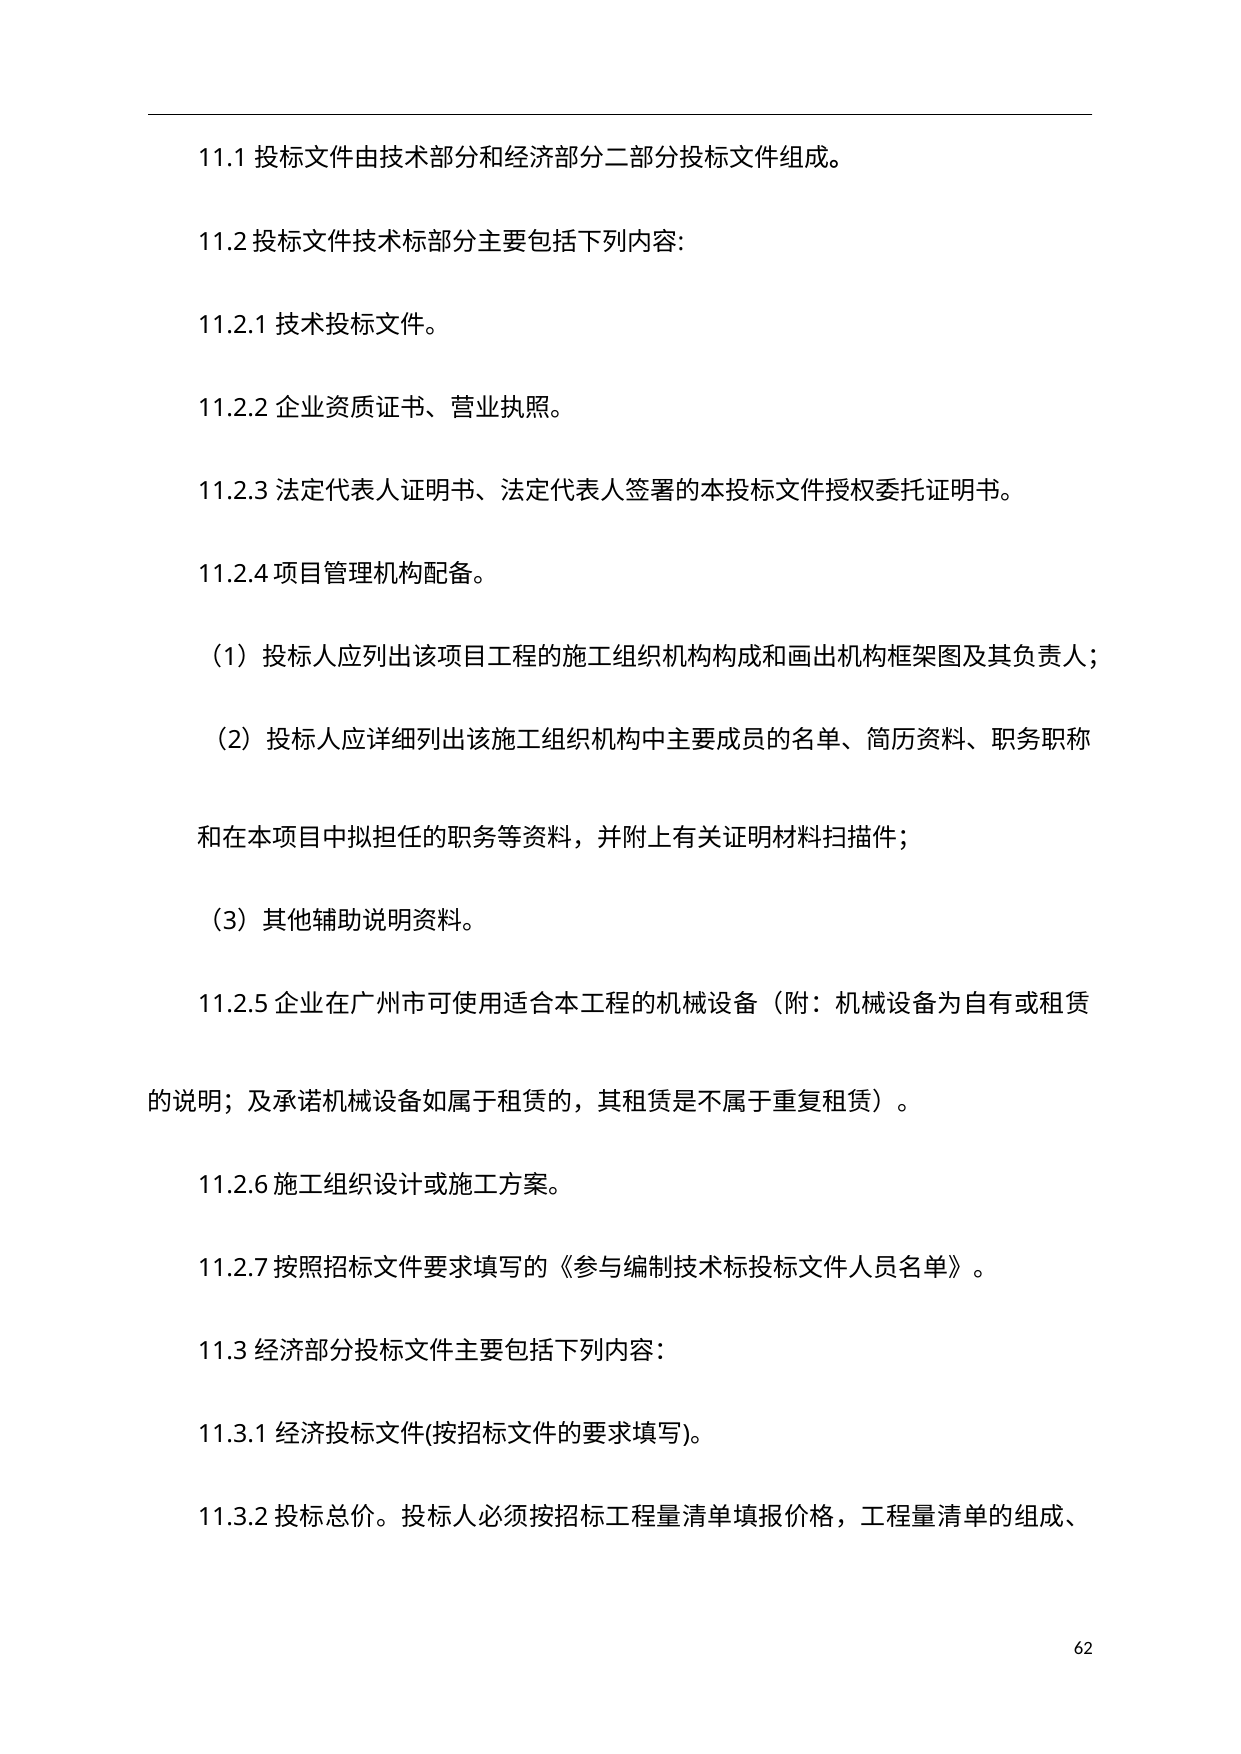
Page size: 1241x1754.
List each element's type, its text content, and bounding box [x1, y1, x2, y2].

text （1）投标人应列出该项目工程的施工组织机构构成和画出机构框架图及其负责人； [148, 622, 1092, 687]
text 11.2.7按照招标文件要求填写的《参与编制技术标投标文件人员名单》。 [148, 1233, 1092, 1298]
text （2）投标人应详细列出该施工组织机构中主要成员的名单、简历资料、职务职称和在本项目中拟担任的职务等资料，并附上有关证明材料扫描件； [198, 705, 1092, 868]
text 11.2.2 企业资质证书、营业执照。 [148, 373, 1092, 438]
text 11.1 投标文件由技术部分和经济部分二部分投标文件组成。 [148, 123, 1092, 188]
text 11.2.6施工组织设计或施工方案。 [148, 1150, 1092, 1215]
text 11.3.1 经济投标文件(按招标文件的要求填写)。 [148, 1399, 1092, 1464]
text 11.3 经济部分投标文件主要包括下列内容： [148, 1316, 1092, 1381]
text 11.2.1 技术投标文件。 [148, 290, 1092, 355]
text 11.2.5企业在广州市可使用适合本工程的机械设备（附：机械设备为自有或租赁的说明；及承诺机械设备如属于租赁的，其租赁是不属于重复租赁）。 [148, 969, 1092, 1132]
text （3）其他辅助说明资料。 [148, 886, 1092, 951]
text 11.2.4项目管理机构配备。 [148, 539, 1092, 604]
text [148, 1482, 1092, 1547]
text 11.2.3 法定代表人证明书、法定代表人签署的本投标文件授权委托证明书。 [148, 456, 1092, 521]
text 11.2投标文件技术标部分主要包括下列内容: [148, 207, 1092, 272]
